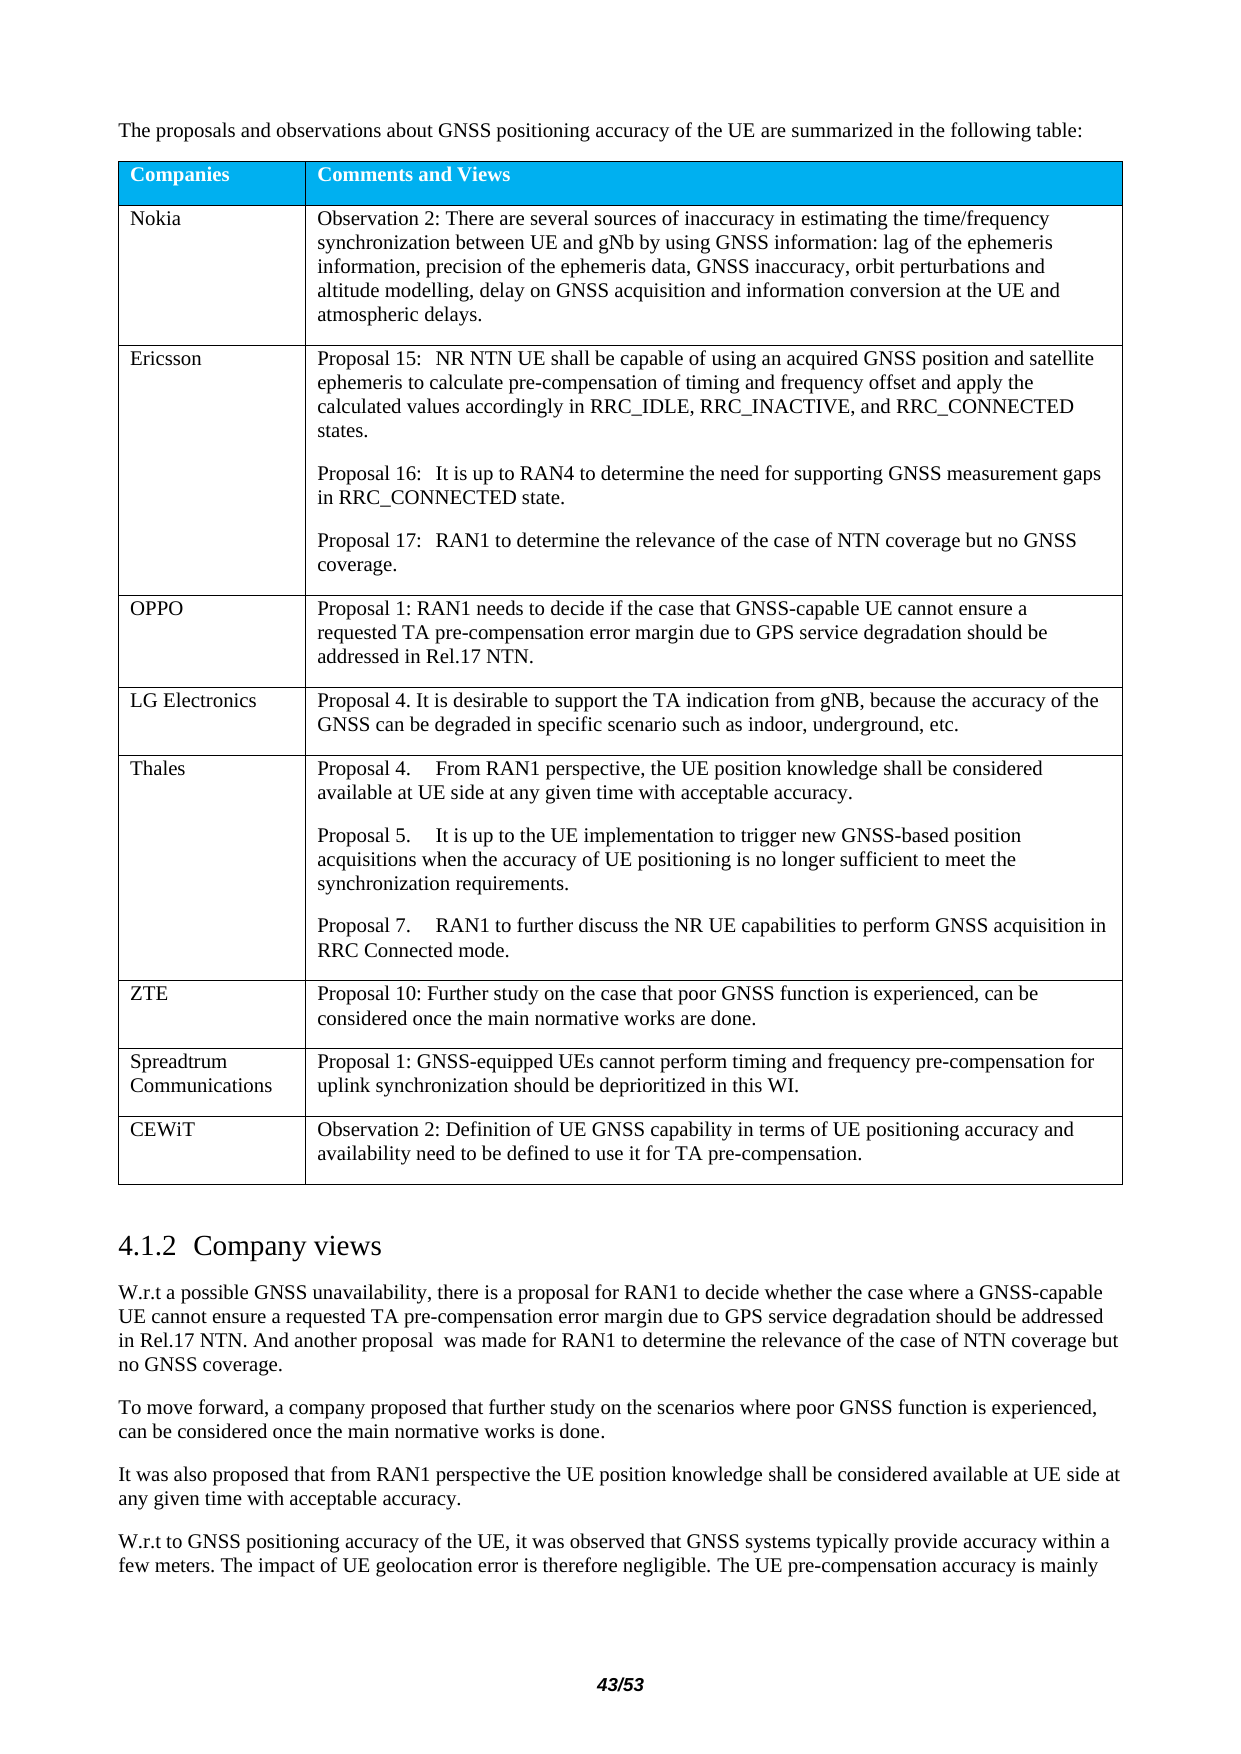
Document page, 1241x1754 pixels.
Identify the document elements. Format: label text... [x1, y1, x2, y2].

table_cell OPPO [119, 596, 305, 687]
table_cell Spreadtrum Communications [119, 1049, 305, 1116]
table_cell Proposal 1: RAN1 needs to decide if the case that GNSS-capable UE cannot ensure a requested TA pre-compensation error margin due to GPS service degradation should be addressed in Rel.17 NTN. [306, 596, 1122, 687]
table_cell Proposal 10: Further study on the case that poor GNSS function is experienced, can be considered once the main normative works are done. [306, 981, 1122, 1048]
table_cell Proposal 15: NR NTN UE shall be capable of using an acquired GNSS position and satellite ephemeris to calculate pre-compensation of timing and frequency offset and apply the calculated values accordingly in RRC_IDLE, RRC_INACTIVE, and RRC_CONNECTED states. Proposal 16: It is up to RAN4 to determine the need for supporting GNSS measurement gaps in RRC_CONNECTED state. Proposal 17: RAN1 to determine the relevance of the case of NTN coverage but no GNSS coverage. [306, 346, 1122, 595]
table_cell ZTE [119, 981, 305, 1048]
table_cell LG Electronics [119, 688, 305, 754]
table_cell Thales [119, 756, 305, 980]
table_header Comments and Views [306, 162, 1122, 205]
text It was also proposed that from RAN1 perspective the UE position knowledge shall be considered available at UE side at any given time with acceptable accuracy. [118, 1462, 1122, 1510]
table_cell CEWiT [119, 1117, 305, 1184]
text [118, 1529, 1122, 1577]
table_cell Nokia [119, 206, 305, 345]
text The proposals and observations about GNSS positioning accuracy of the UE are summarized in the following table: [118, 118, 1122, 142]
table_cell Proposal 4. From RAN1 perspective, the UE position knowledge shall be considered available at UE side at any given time with acceptable accuracy. Proposal 5. It is up to the UE implementation to trigger new GNSS-based position acquisitions when the accuracy of UE positioning is no longer sufficient to meet the synchronization requirements. Proposal 7. RAN1 to further discuss the NR UE capabilities to perform GNSS acquisition in RRC Connected mode. [306, 756, 1122, 980]
text W.r.t a possible GNSS unavailability, there is a proposal for RAN1 to decide whether the case where a GNSS-capable UE cannot ensure a requested TA pre-compensation error margin due to GPS service degradation should be addressed in Rel.17 NTN. And another proposal was made for RAN1 to determine the relevance of the case of NTN coverage but no GNSS coverage. [118, 1280, 1122, 1376]
table_cell Ericsson [119, 346, 305, 595]
table_cell Observation 2: There are several sources of inaccuracy in estimating the time/frequency synchronization between UE and gNb by using GNSS information: lag of the ephemeris information, precision of the ephemeris data, GNSS inaccuracy, orbit perturbations and altitude modelling, delay on GNSS acquisition and information conversion at the UE and atmospheric delays. [306, 206, 1122, 345]
text To move forward, a company proposed that further study on the scenarios where poor GNSS function is experienced, can be considered once the main normative works is done. [118, 1395, 1122, 1443]
table_header Companies [119, 162, 305, 205]
subtitle Company views [118, 1228, 1122, 1261]
table_cell Proposal 1: GNSS-equipped UEs cannot perform timing and frequency pre-compensation for uplink synchronization should be deprioritized in this WI. [306, 1049, 1122, 1116]
table_cell Observation 2: Definition of UE GNSS capability in terms of UE positioning accuracy and availability need to be defined to use it for TA pre-compensation. [306, 1117, 1122, 1184]
table_cell Proposal 4. It is desirable to support the TA indication from gNB, because the accuracy of the GNSS can be degraded in specific scenario such as indoor, underground, etc. [306, 688, 1122, 754]
